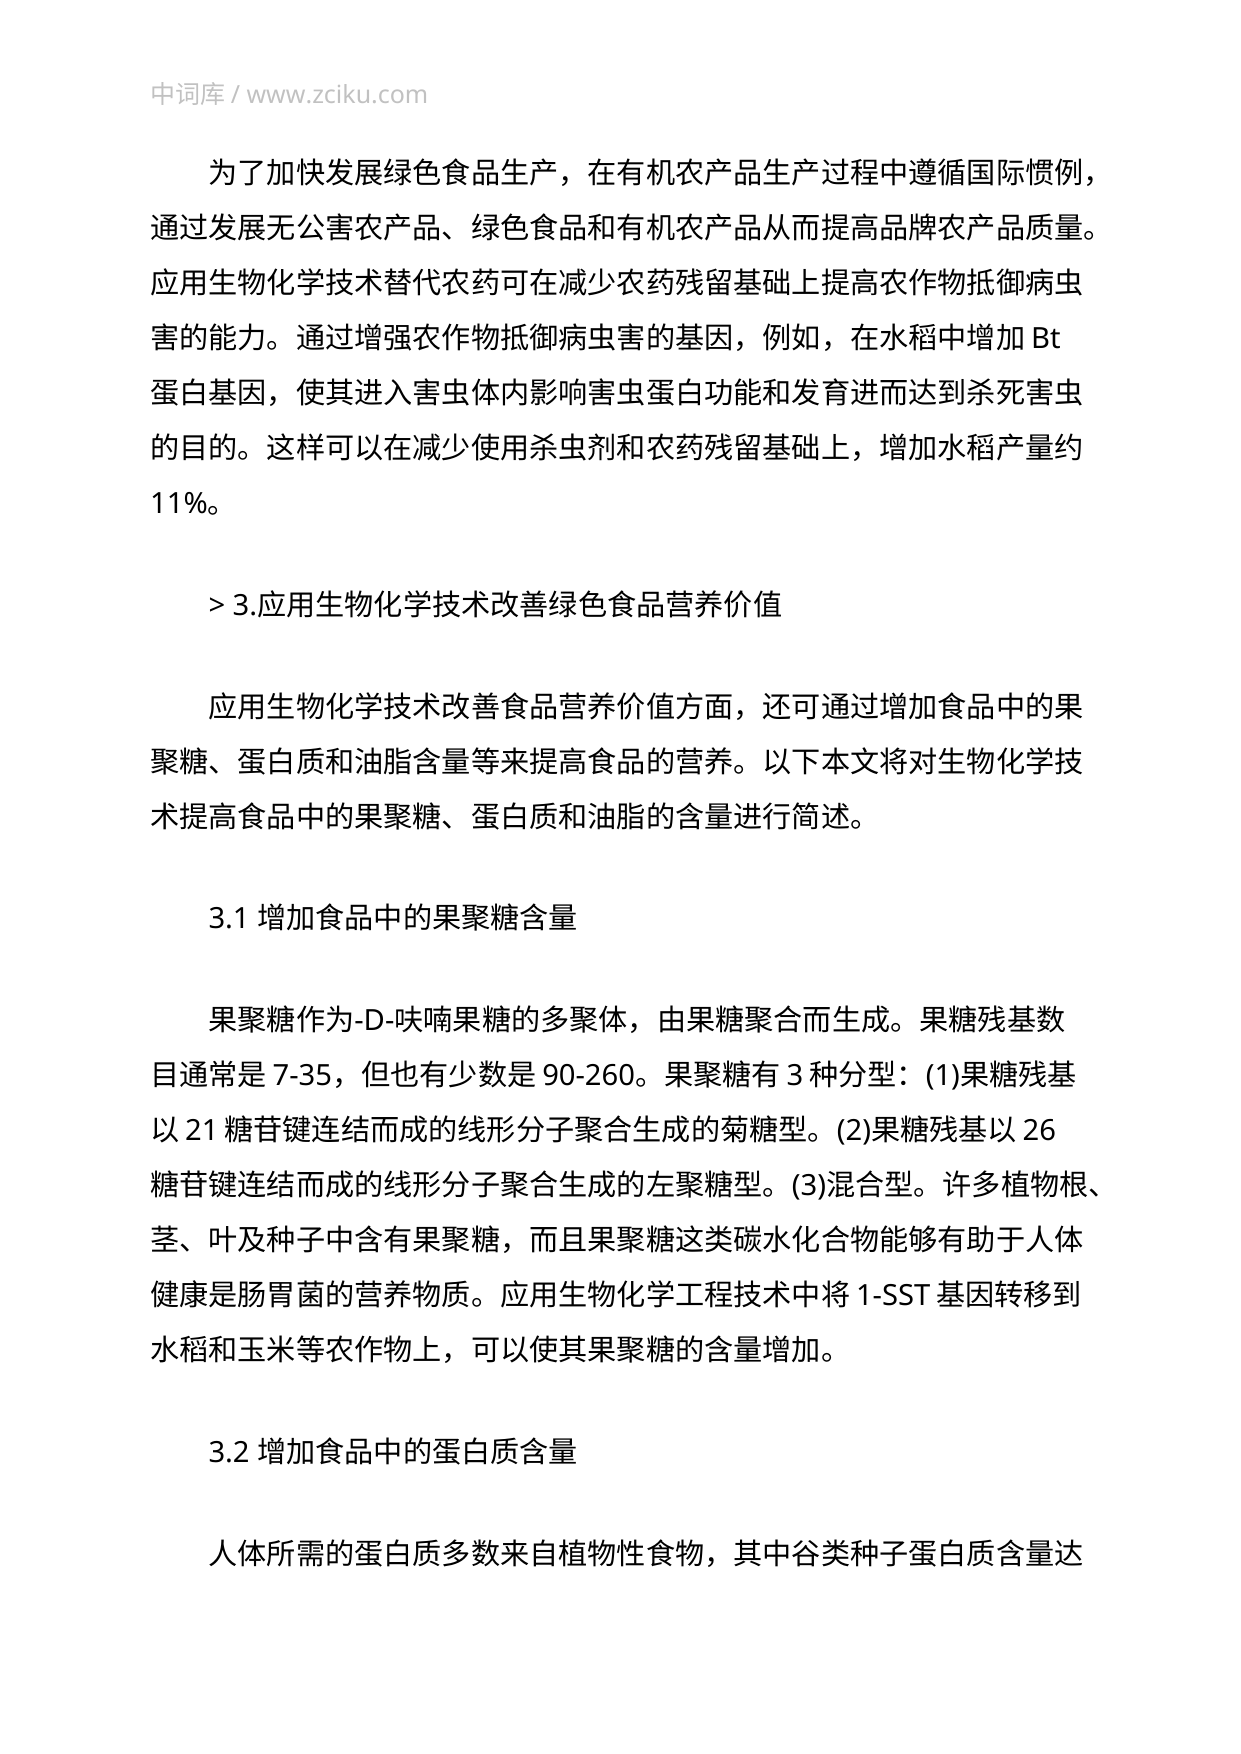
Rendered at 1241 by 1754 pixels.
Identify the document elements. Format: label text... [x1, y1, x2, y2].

text 3.2 增加食品中的蛋白质含量 [150, 1429, 1090, 1471]
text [150, 1531, 1090, 1573]
text 应用生物化学技术改善食品营养价值方面，还可通过增加食品中的果聚糖、蛋白质和油脂含量等来提高食品的营养。以下本文将对生物化学技术提高食品中的果聚糖、蛋白质和油脂的含量进行简述。 [150, 683, 1090, 836]
text 为了加快发展绿色食品生产，在有机农产品生产过程中遵循国际惯例，通过发展无公害农产品、绿色食品和有机农产品从而提高品牌农产品质量。应用生物化学技术替代农药可在减少农药残留基础上提高农作物抵御病虫害的能力。通过增强农作物抵御病虫害的基因，例如，在水稻中增加Bt蛋白基因，使其进入害虫体内影响害虫蛋白功能和发育进而达到杀死害虫的目的。这样可以在减少使用杀虫剂和农药残留基础上，增加水稻产量约11%。 [150, 150, 1090, 522]
text > 3.应用生物化学技术改善绿色食品营养价值 [150, 581, 1090, 624]
text 3.1 增加食品中的果聚糖含量 [150, 895, 1090, 937]
text 果聚糖作为-D-呋喃果糖的多聚体，由果糖聚合而生成。果糖残基数目通常是7-35，但也有少数是90-260。果聚糖有3种分型：(1)果糖残基以21糖苷键连结而成的线形分子聚合生成的菊糖型。(2)果糖残基以26糖苷键连结而成的线形分子聚合生成的左聚糖型。(3)混合型。许多植物根、茎、叶及种子中含有果聚糖，而且果聚糖这类碳水化合物能够有助于人体健康是肠胃菌的营养物质。应用生物化学工程技术中将1-SST基因转移到水稻和玉米等农作物上，可以使其果聚糖的含量增加。 [150, 997, 1090, 1369]
